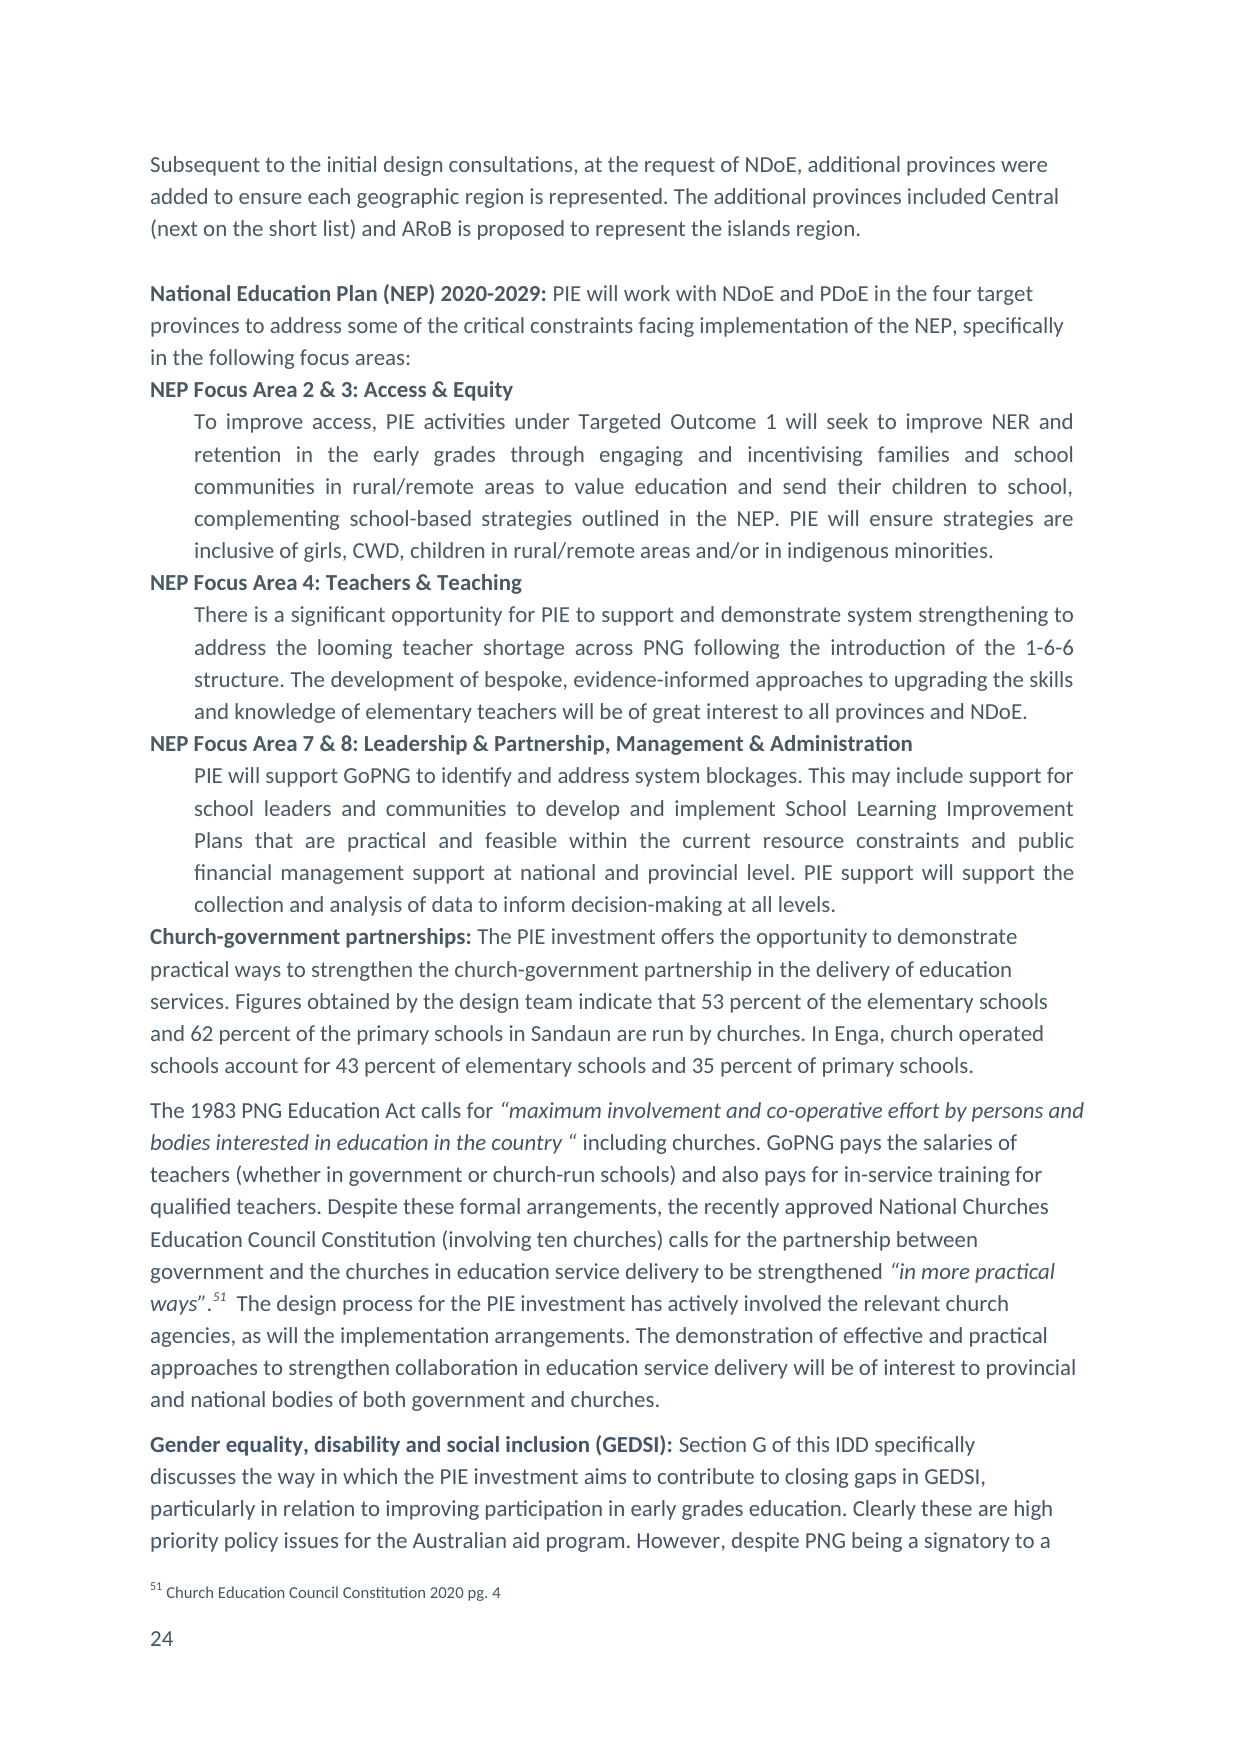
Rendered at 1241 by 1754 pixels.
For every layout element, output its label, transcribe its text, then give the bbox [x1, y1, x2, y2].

text NEP Focus Area 2 & 3: Access & Equity [150, 375, 1076, 403]
text The 1983 PNG Education Act calls for “maximum involvement and co-operative effort by persons and bodies interested in education in the country “ including churches. GoPNG pays the salaries of teachers (whether in government or church-run schools) and also pays for in-service training for qualified teachers. Despite these formal arrangements, the recently approved National Churches Education Council Constitution (involving ten churches) calls for the partnership between government and the churches in education service delivery to be strengthened “in more practical ways”. The design process for the PIE investment has actively involved the relevant church agencies, as will the implementation arrangements. The demonstration of effective and practical approaches to strengthen collaboration in education service delivery will be of interest to provincial and national bodies of both government and churches. [150, 1096, 1090, 1414]
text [150, 1430, 1061, 1554]
text To improve access, PIE activities under Targeted Outcome 1 will seek to improve NER and retention in the early grades through engaging and incentivising families and school communities in rural/remote areas to value education and send their children to school, complementing school-based strategies outlined in the NEP. PIE will ensure strategies are inclusive of girls, CWD, children in rural/remote areas and/or in indigenous minorities. [194, 407, 1076, 564]
text PIE will support GoPNG to identify and address system blockages. This may include support for school leaders and communities to develop and implement School Learning Improvement Plans that are practical and feasible within the current resource constraints and public financial management support at national and provincial level. PIE support will support the collection and analysis of data to inform decision-making at all levels. [194, 762, 1076, 918]
text There is a significant opportunity for PIE to support and demonstrate system strengthening to address the looming teacher shortage across PNG following the introduction of the 1-6-6 structure. The development of bespoke, evidence-informed approaches to upgrading the skills and knowledge of elementary teachers will be of great interest to all provinces and NDoE. [194, 601, 1076, 725]
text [150, 150, 1076, 242]
text NEP Focus Area 4: Teachers & Teaching [150, 568, 1076, 596]
text National Education Plan (NEP) 2020-2029: PIE will work with NDoE and PDoE in the four target provinces to address some of the critical constraints facing implementation of the NEP, specifically in the following focus areas: [150, 279, 1076, 371]
text Church-government partnerships: The PIE investment offers the opportunity to demonstrate practical ways to strengthen the church-government partnership in the delivery of education services. Figures obtained by the design team indicate that 53 percent of the elementary schools and 62 percent of the primary schools in Sandaun are run by churches. In Enga, church operated schools account for 43 percent of elementary schools and 35 percent of primary schools. [150, 922, 1075, 1079]
text NEP Focus Area 7 & 8: Leadership & Partnership, Management & Administration [150, 729, 1076, 757]
